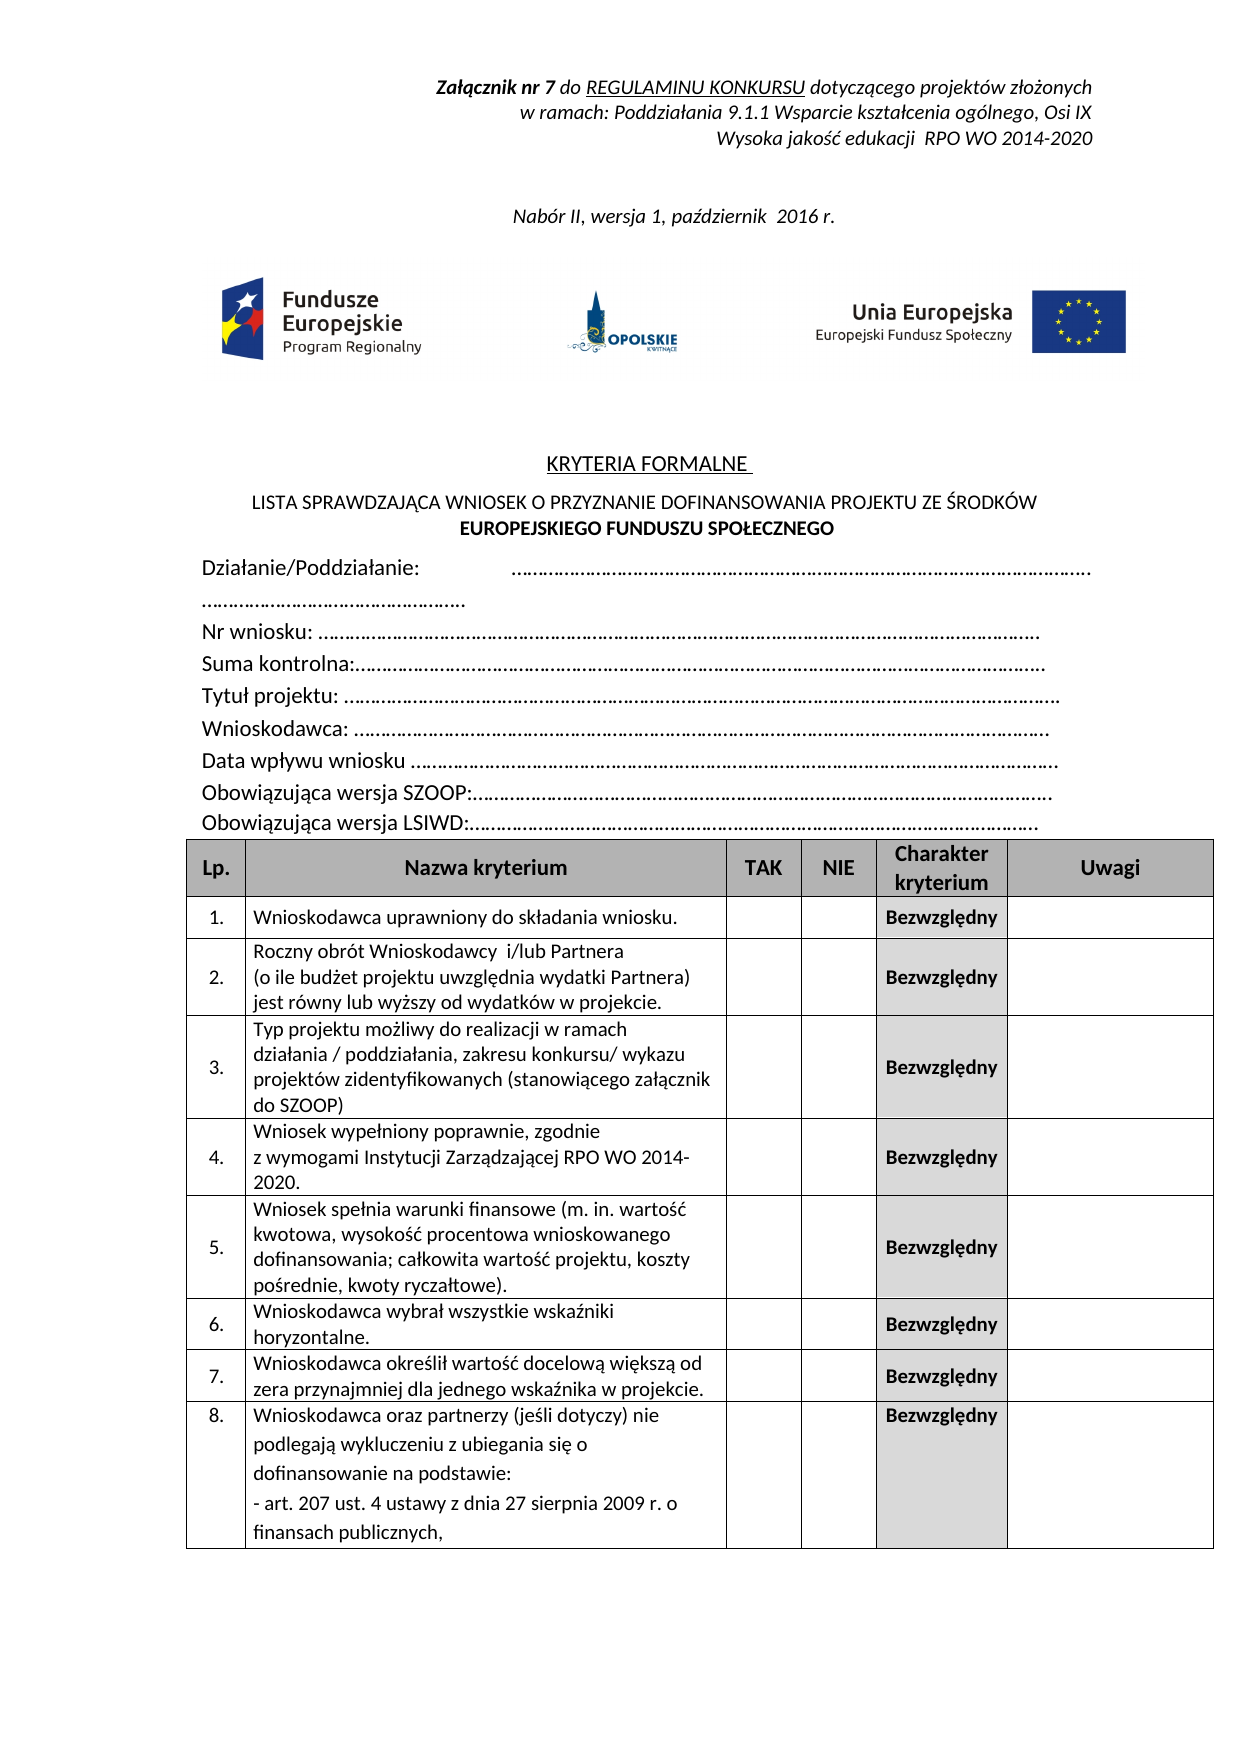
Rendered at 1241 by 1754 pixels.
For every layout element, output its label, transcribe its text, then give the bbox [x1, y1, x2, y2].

table_cell [1008, 1350, 1213, 1401]
table_cell [727, 939, 801, 1015]
text LISTA SPRAWDZAJĄCA WNIOSEK O PRZYZNANIE DOFINANSOWANIA PROJEKTU ZE ŚRODKÓW EUROPEJSKIEGO FUNDUSZU SPOŁECZNEGO [202, 489, 1092, 540]
table_cell Bezwzględny [877, 897, 1007, 937]
table_cell [1008, 939, 1213, 1015]
table_cell [1008, 1119, 1213, 1195]
table_cell 1. [187, 897, 245, 937]
table_header NIE [802, 840, 876, 896]
table_cell [1008, 897, 1213, 937]
table_header Charakter kryterium [877, 840, 1007, 896]
table_cell Bezwzględny [877, 1016, 1007, 1117]
text Tytuł projektu: ………………………………………………………………………………………………………………………. [202, 682, 1107, 709]
table_cell [802, 1299, 876, 1349]
table_cell 5. [187, 1196, 245, 1297]
table_cell Roczny obrót Wnioskodawcy i/lub Partnera (o ile budżet projektu uwzględnia wydatki Partnera) jest równy lub wyższy od wydatków w projekcie. [246, 939, 726, 1015]
text Data wpływu wniosku …………………………………………………………………………………………………………… [202, 746, 1092, 774]
table_cell [727, 1119, 801, 1195]
table_header Nazwa kryterium [246, 840, 726, 896]
table_cell [727, 1016, 801, 1117]
table_cell 6. [187, 1299, 245, 1349]
table_cell [1008, 1402, 1213, 1548]
table_cell [802, 897, 876, 937]
table_cell Bezwzględny [877, 1196, 1007, 1297]
table_cell Wniosek spełnia warunki finansowe (m. in. wartość kwotowa, wysokość procentowa wnioskowanego dofinansowania; całkowita wartość projektu, koszty pośrednie, kwoty ryczałtowe). [246, 1196, 726, 1297]
table_cell [802, 1119, 876, 1195]
table_cell [1008, 1196, 1213, 1297]
table_cell [802, 939, 876, 1015]
table_cell [1008, 1299, 1213, 1349]
table_cell Wniosek wypełniony poprawnie, zgodnie z wymogami Instytucji Zarządzającej RPO WO 2014-2020. [246, 1119, 726, 1195]
text Obowiązująca wersja LSIWD:……………………………………………………………………………………………… [202, 808, 1092, 836]
table_cell Bezwzględny [877, 1350, 1007, 1401]
text Działanie/Poddziałanie: ………………………………………………………………………………………………..………………………………………….. [202, 553, 1092, 613]
table_cell [727, 897, 801, 937]
table_cell Wnioskodawca określił wartość docelową większą od zera przynajmniej dla jednego wskaźnika w projekcie. [246, 1350, 726, 1401]
table_cell 8. [187, 1402, 245, 1548]
table_cell Bezwzględny [877, 1299, 1007, 1349]
table_cell Bezwzględny [877, 1402, 1007, 1548]
table_cell Bezwzględny [877, 1119, 1007, 1195]
table_cell 7. [187, 1350, 245, 1401]
table_cell [727, 1196, 801, 1297]
table_cell Bezwzględny [877, 939, 1007, 1015]
table_cell [727, 1350, 801, 1401]
table_cell [802, 1350, 876, 1401]
table_cell Wnioskodawca uprawniony do składania wniosku. [246, 897, 726, 937]
text Obowiązująca wersja SZOOP:……………………………………………………………………………………………….. [202, 778, 1092, 806]
table_cell 3. [187, 1016, 245, 1117]
table_cell [727, 1402, 801, 1548]
table_header Lp. [187, 840, 245, 896]
table_cell [802, 1196, 876, 1297]
table_cell [802, 1016, 876, 1117]
table_cell 2. [187, 939, 245, 1015]
table_cell Wnioskodawca wybrał wszystkie wskaźniki horyzontalne. [246, 1299, 726, 1349]
table_cell 4. [187, 1119, 245, 1195]
text Suma kontrolna:………………………………………………………………………………………………………………….. [202, 649, 1092, 677]
table_cell [802, 1402, 876, 1548]
text Nr wniosku: ……………………………………………………………………………………………………………………….. [202, 617, 1092, 645]
text KRYTERIA FORMALNE [202, 449, 1092, 477]
picture [201, 257, 1146, 381]
table_cell [1008, 1016, 1213, 1117]
text Wnioskodawca: …………………………………………………………………………………………………………………… [202, 714, 1152, 742]
table_header TAK [727, 840, 801, 896]
table_cell [727, 1299, 801, 1349]
table_header Uwagi [1008, 840, 1213, 896]
table_cell Typ projektu możliwy do realizacji w ramach działania / poddziałania, zakresu konkursu/ wykazu projektów zidentyfikowanych (stanowiącego załącznik do SZOOP) [246, 1016, 726, 1117]
